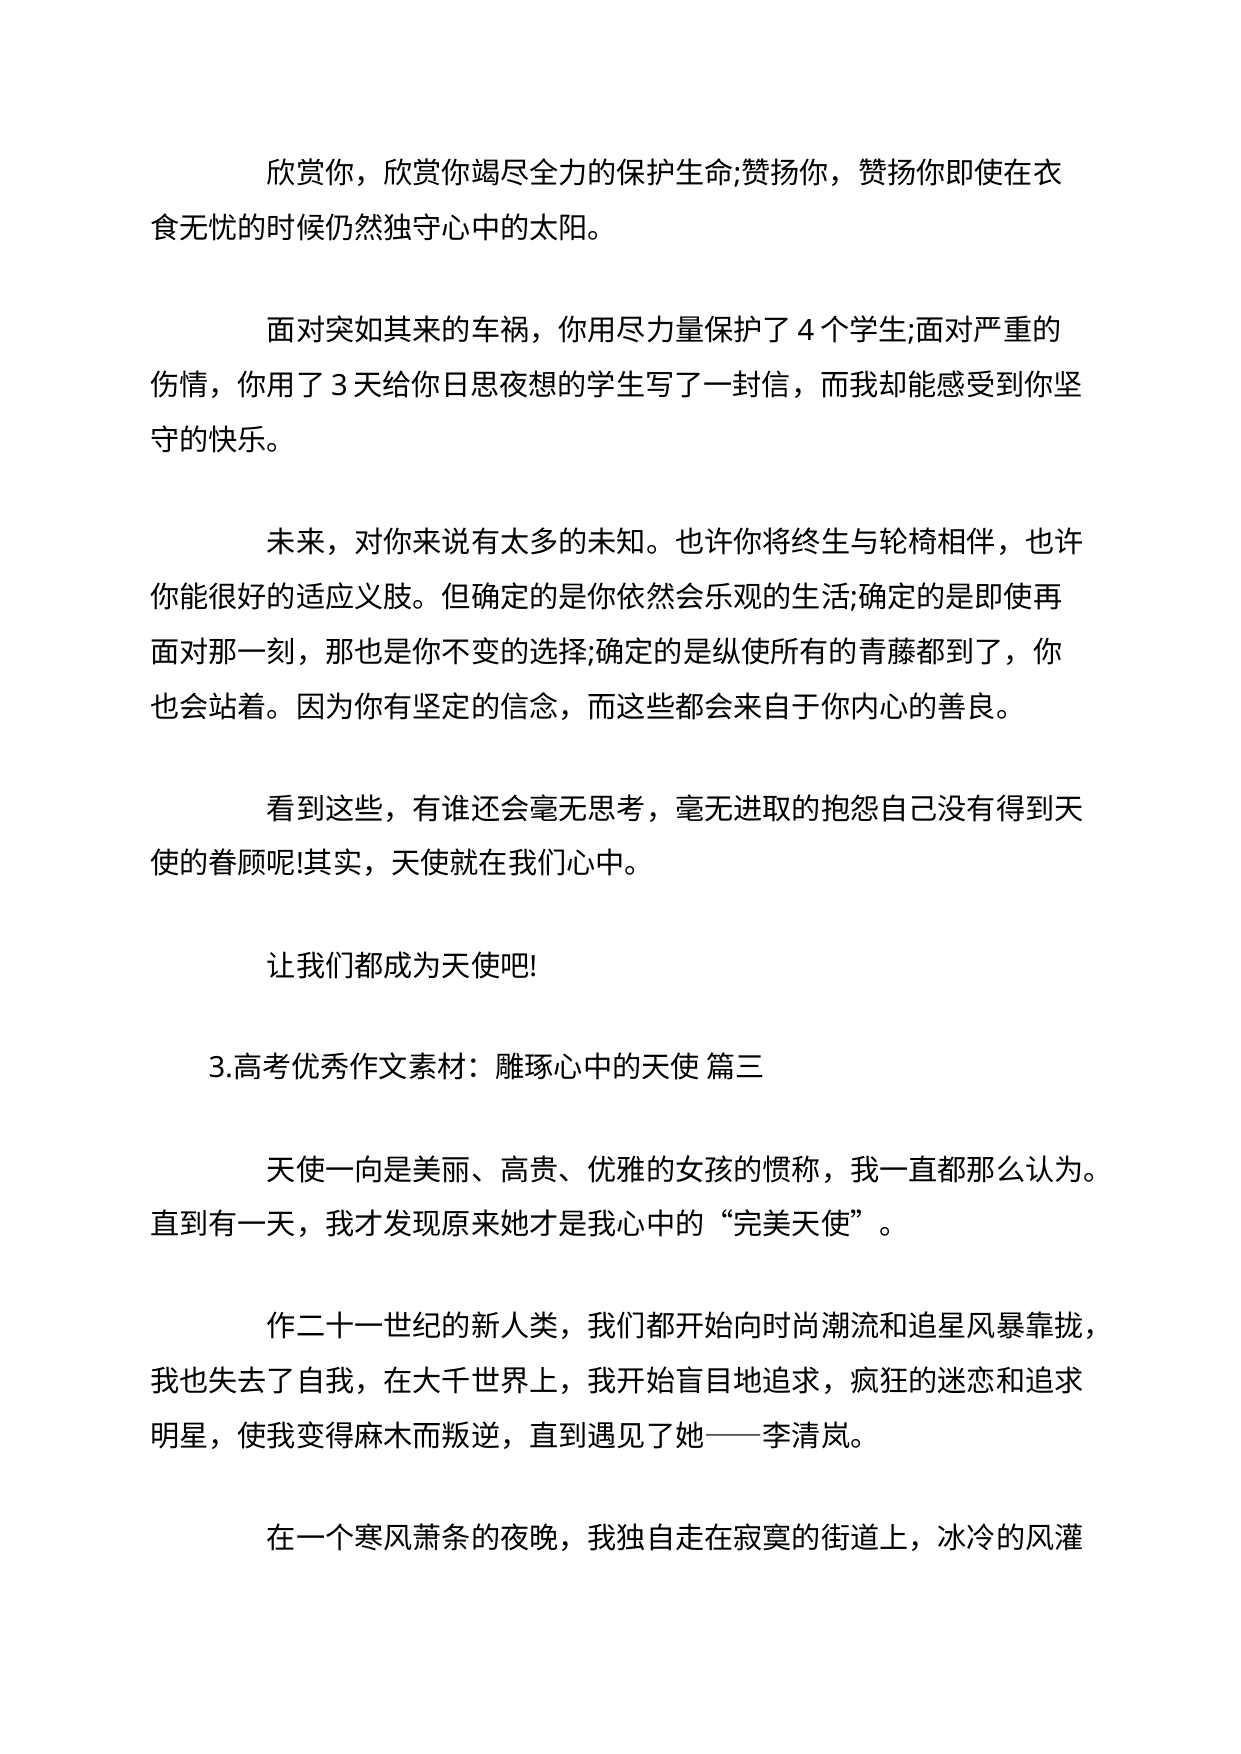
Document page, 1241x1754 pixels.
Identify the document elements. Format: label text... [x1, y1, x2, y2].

text 面对突如其来的车祸，你用尽力量保护了4个学生;面对严重的伤情，你用了3天给你日思夜想的学生写了一封信，而我却能感受到你坚守的快乐。 [150, 307, 1090, 459]
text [150, 1514, 1090, 1557]
text 让我们都成为天使吧! [150, 942, 1090, 984]
text 看到这些，有谁还会毫无思考，毫无进取的抱怨自己没有得到天使的眷顾呢!其实，天使就在我们心中。 [150, 785, 1090, 882]
text 欣赏你，欣赏你竭尽全力的保护生命;赞扬你，赞扬你即使在衣食无忧的时候仍然独守心中的太阳。 [150, 150, 1090, 247]
text 未来，对你来说有太多的未知。也许你将终生与轮椅相伴，也许你能很好的适应义肢。但确定的是你依然会乐观的生活;确定的是即使再面对那一刻，那也是你不变的选择;确定的是纵使所有的青藤都到了，你也会站着。因为你有坚定的信念，而这些都会来自于你内心的善良。 [150, 518, 1090, 726]
text 3.高考优秀作文素材：雕琢心中的天使 篇三 [150, 1044, 1090, 1086]
text 天使一向是美丽、高贵、优雅的女孩的惯称，我一直都那么认为。直到有一天，我才发现原来她才是我心中的“完美天使”。 [150, 1146, 1090, 1243]
text 作二十一世纪的新人类，我们都开始向时尚潮流和追星风暴靠拢，我也失去了自我，在大千世界上，我开始盲目地追求，疯狂的迷恋和追求明星，使我变得麻木而叛逆，直到遇见了她——李清岚。 [150, 1303, 1090, 1455]
